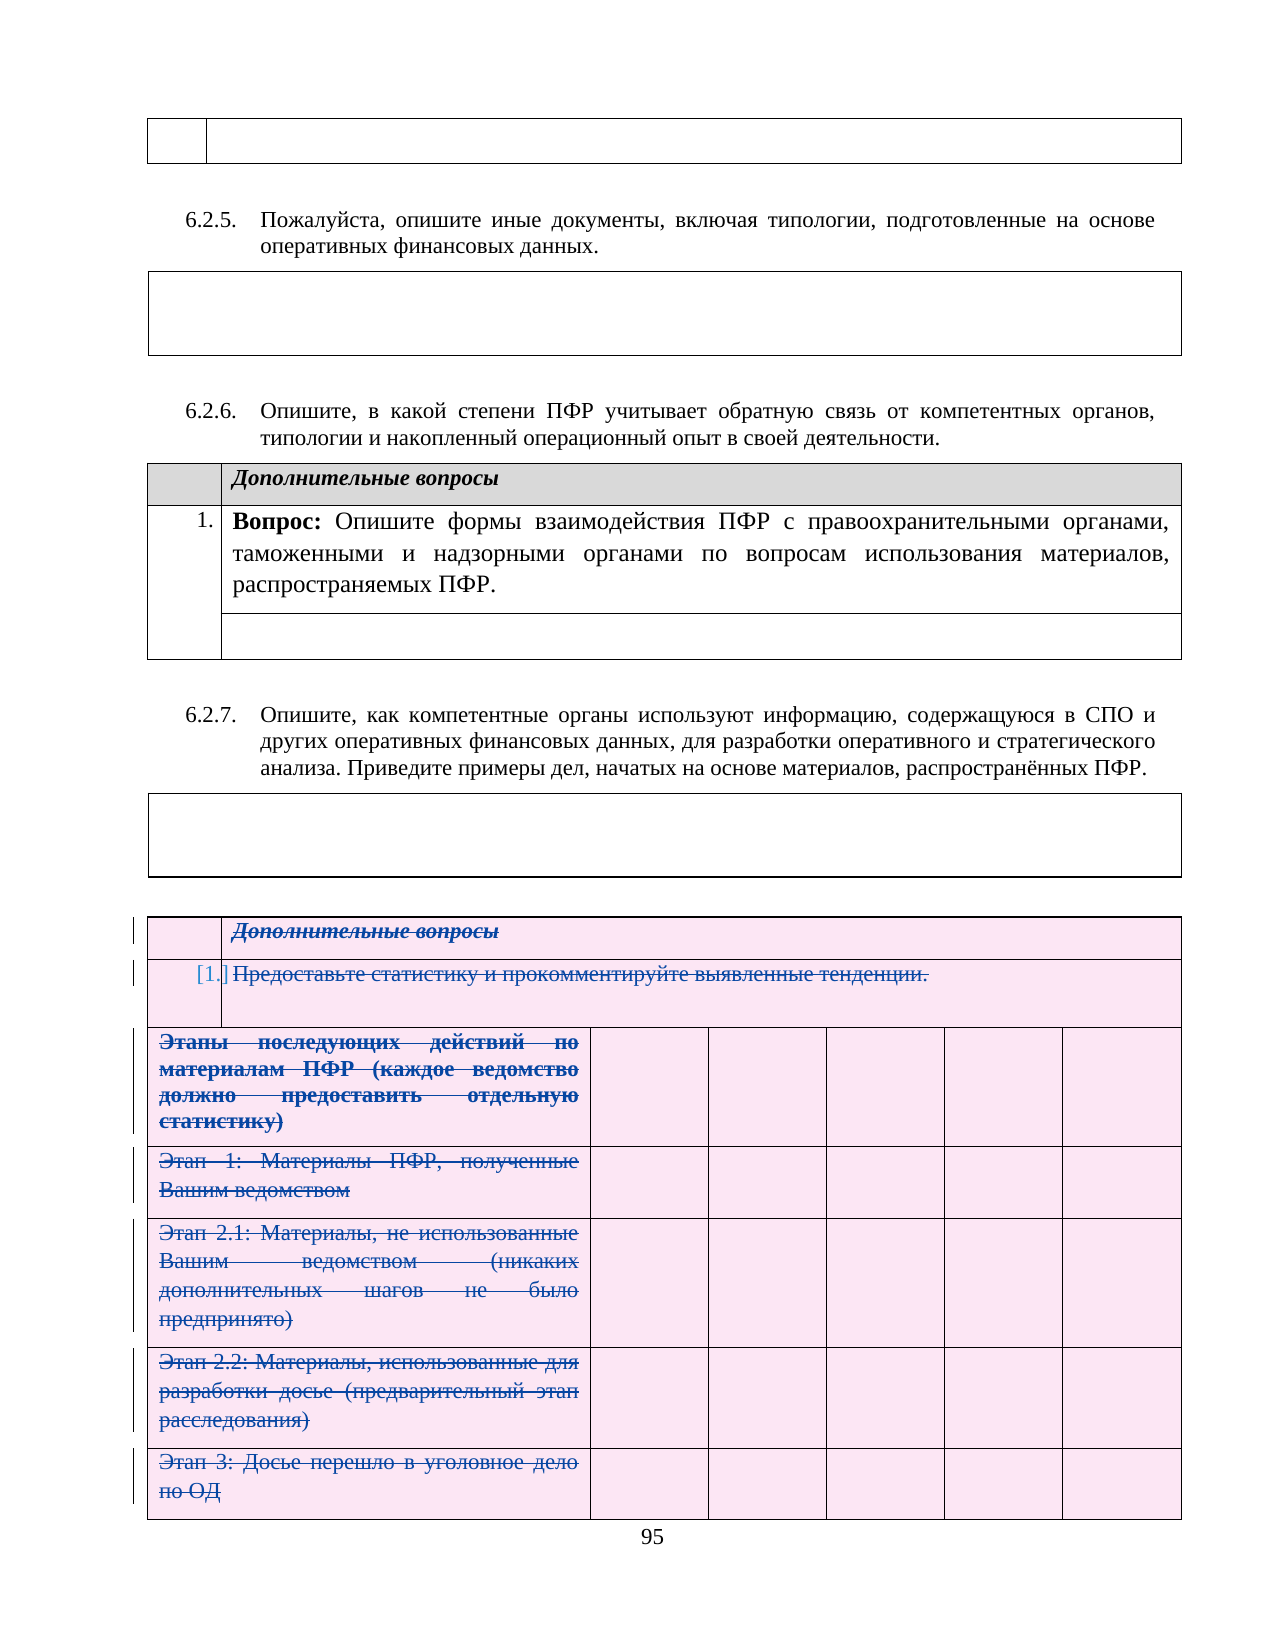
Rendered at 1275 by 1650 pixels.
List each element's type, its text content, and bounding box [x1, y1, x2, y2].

list Пожалуйста, опишите иные документы, включая типологии, подготовленные на основе оперативных финансовых данных. [185, 206, 1157, 258]
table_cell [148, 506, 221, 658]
list Опишите, как компетентные органы используют информацию, содержащуюся в СПО и других оперативных финансовых данных, для разработки оперативного и стратегического анализа. Приведите примеры дел, начатых на основе материалов, распространённых ПФР. [185, 701, 1157, 780]
list Опишите, в какой степени ПФР учитывает обратную связь от компетентных органов, типологии и накопленный операционный опыт в своей деятельности. [185, 397, 1157, 450]
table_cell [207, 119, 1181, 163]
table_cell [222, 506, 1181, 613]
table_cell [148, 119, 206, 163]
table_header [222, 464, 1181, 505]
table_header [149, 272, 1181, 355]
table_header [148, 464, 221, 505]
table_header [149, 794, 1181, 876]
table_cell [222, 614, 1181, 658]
